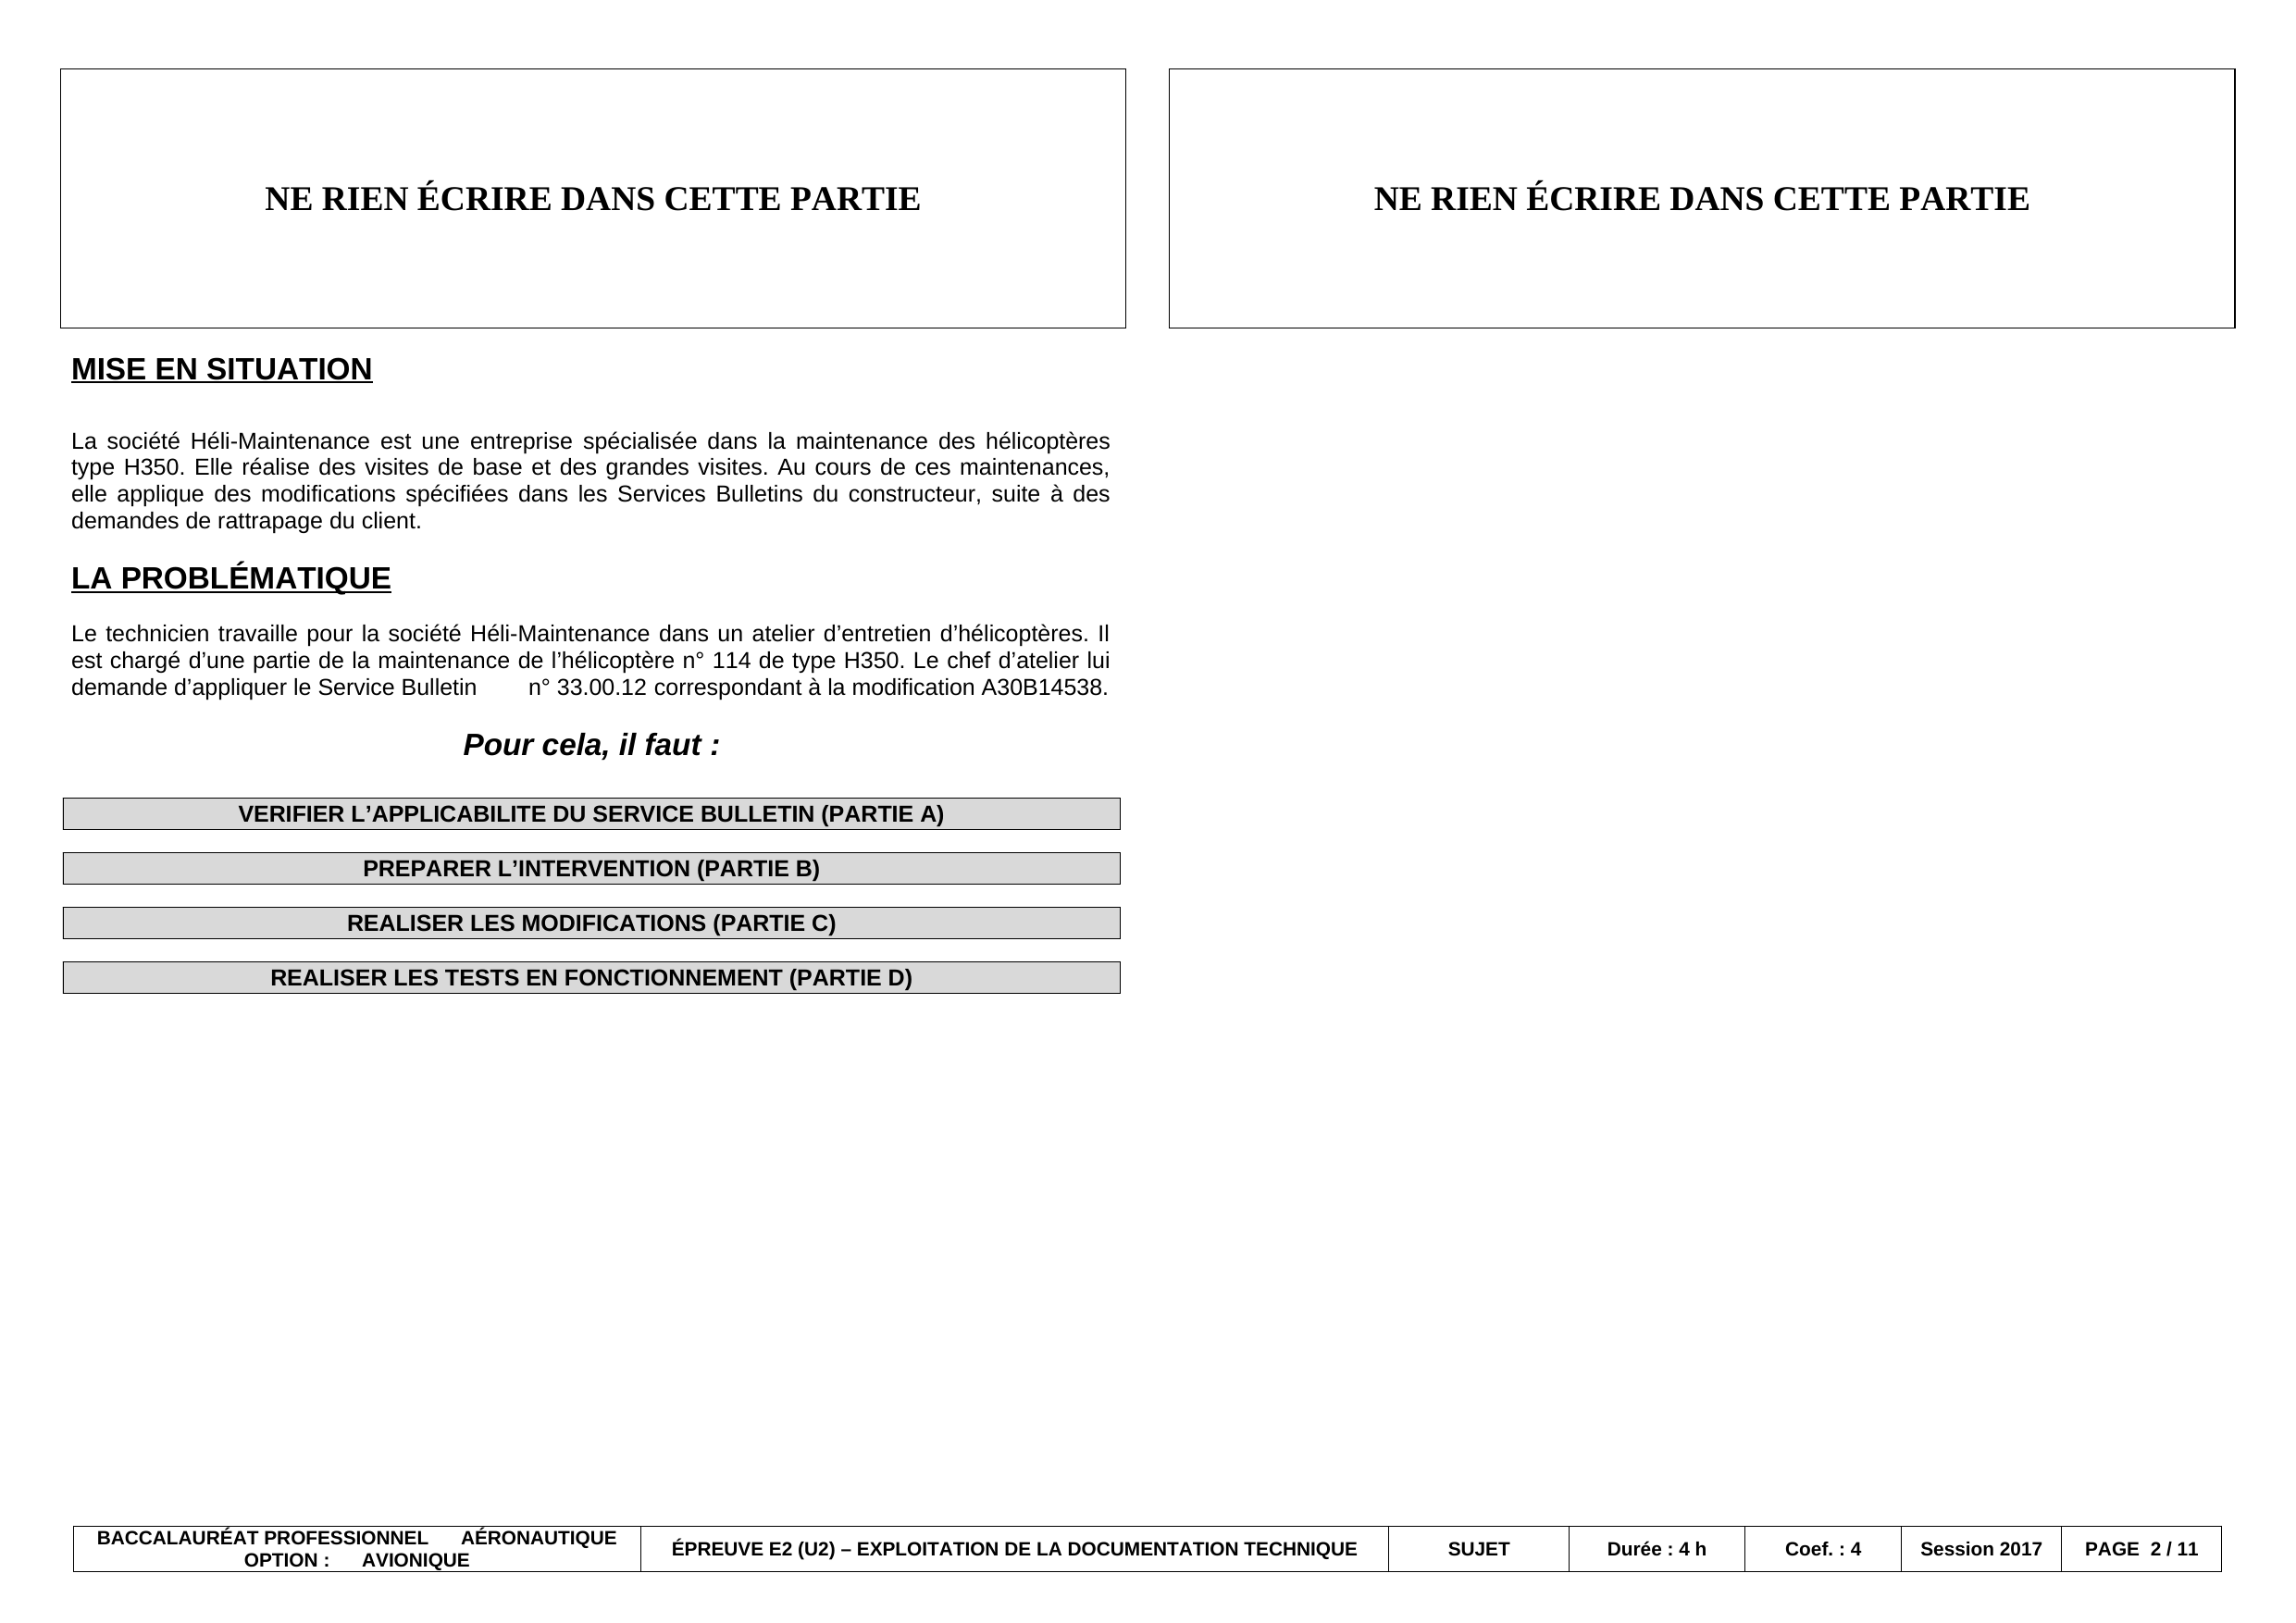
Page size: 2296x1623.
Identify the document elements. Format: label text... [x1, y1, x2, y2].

text REALISER LES MODIFICATIONS (PARTIE C) [64, 908, 1120, 938]
text VERIFIER L’APPLICABILITE DU SERVICE BULLETIN (PARTIE A) [64, 799, 1120, 829]
text REALISER LES TESTS EN FONCTIONNEMENT (PARTIE D) [64, 962, 1120, 993]
text MISE EN SITUATION [71, 351, 1112, 386]
text Pour cela, il faut : [71, 726, 1112, 762]
text LA PROBLÉMATIQUE [71, 560, 1112, 596]
text Le technicien travaille pour la société Héli-Maintenance dans un atelier d’entretien d’hélicoptères. Il est chargé d’une partie de la maintenance de l’hélicoptère n° 114 de type H350. Le chef d’atelier lui demande d’appliquer le Service Bulletin n° 33.00.12 correspondant à la modification A30B14538. [71, 620, 1112, 700]
text PREPARER L’INTERVENTION (PARTIE B) [64, 853, 1120, 884]
text La société Héli-Maintenance est une entreprise spécialisée dans la maintenance des hélicoptères type H350. Elle réalise des visites de base et des grandes visites. Au cours de ces maintenances, elle applique des modifications spécifiées dans les Services Bulletins du constructeur, suite à des demandes de rattrapage du client. [71, 427, 1112, 534]
